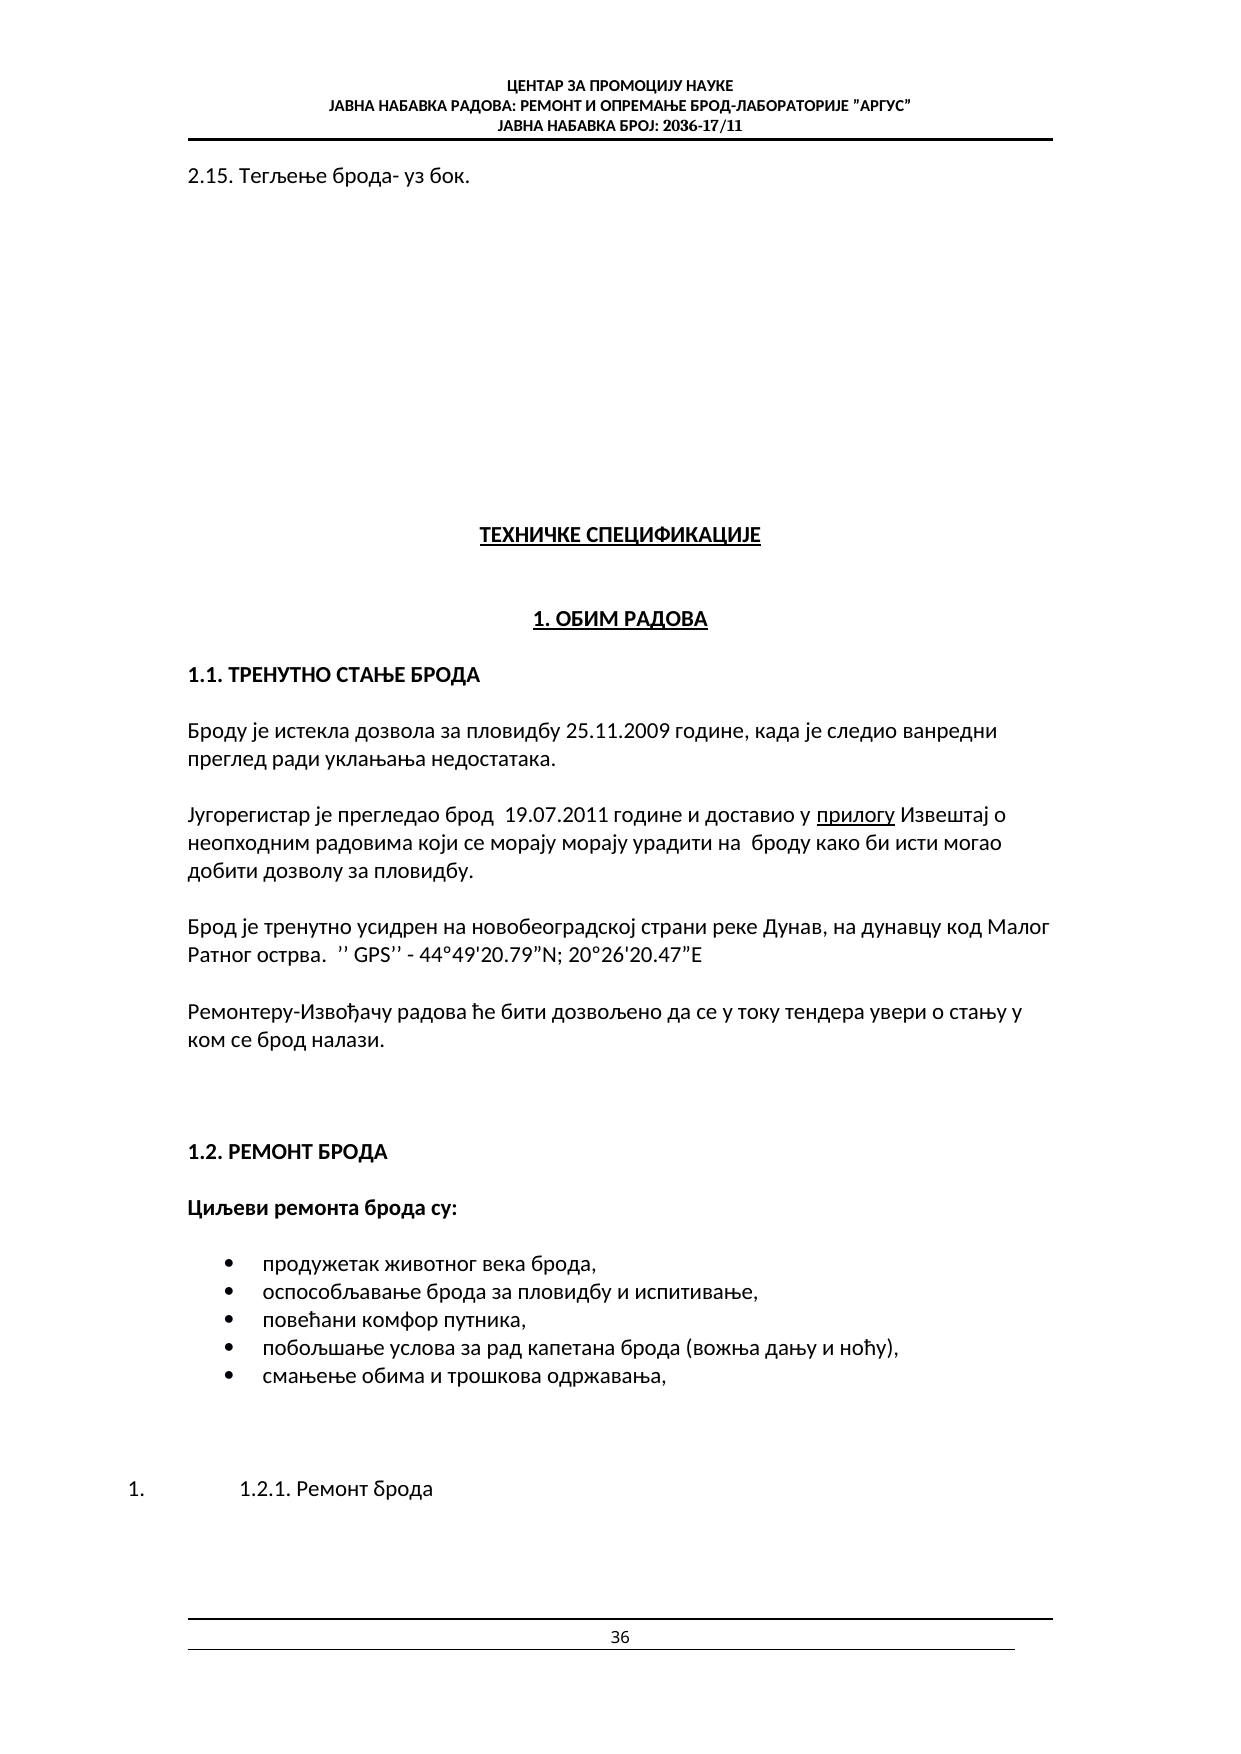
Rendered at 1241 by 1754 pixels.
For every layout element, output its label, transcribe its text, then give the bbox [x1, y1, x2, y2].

text 1.2. РЕМОНТ БРОДА [187, 1137, 1053, 1165]
text Брод је тренутно усидрен на новобеоградској страни реке Дунав, на дунавцу код Малог Ратног острва. ’’ GPS’’ - 44º49'20.79”N; 20º26'20.47”Е [187, 912, 1053, 968]
list смањење обима и трошкова одржавања, [225, 1362, 1053, 1389]
list побољшање услова за рад капетана брода (вожња дању и ноћу), [225, 1333, 1053, 1362]
subtitle 1.2.1. Ремонт брода [127, 1474, 1053, 1502]
text Југорегистар је прегледао брод 19.07.2011 године и доставио у прилогу Извештај о неопходним радовима који се морају морају урадити на броду како би исти могао добити дозволу за пловидбу. [187, 800, 1053, 884]
text 1.1. ТРЕНУТНО СТАЊЕ БРОДА [187, 660, 1053, 688]
text Броду је истекла дозвола за пловидбу 25.11.2009 године, када је следио ванредни преглед ради уклањања недостатака. [187, 716, 1053, 772]
list повећани комфор путника, [225, 1306, 1053, 1333]
text 1. ОБИМ РАДОВА [187, 604, 1053, 632]
text Ремонтеру-Извођачу радова ће бити дозвољено да се у току тендера увери о стању у ком се брод налази. [187, 997, 1053, 1053]
text ТЕХНИЧКЕ СПЕЦИФИКАЦИЈЕ [187, 520, 1053, 548]
text Циљеви ремонта брода су: [187, 1193, 1053, 1221]
text 2.15. Тегљење брода- уз бок. [187, 161, 1053, 189]
list оспособљавање брода за пловидбу и испитивање, [225, 1277, 1053, 1306]
list продужетак животног века брода, [225, 1249, 1053, 1277]
